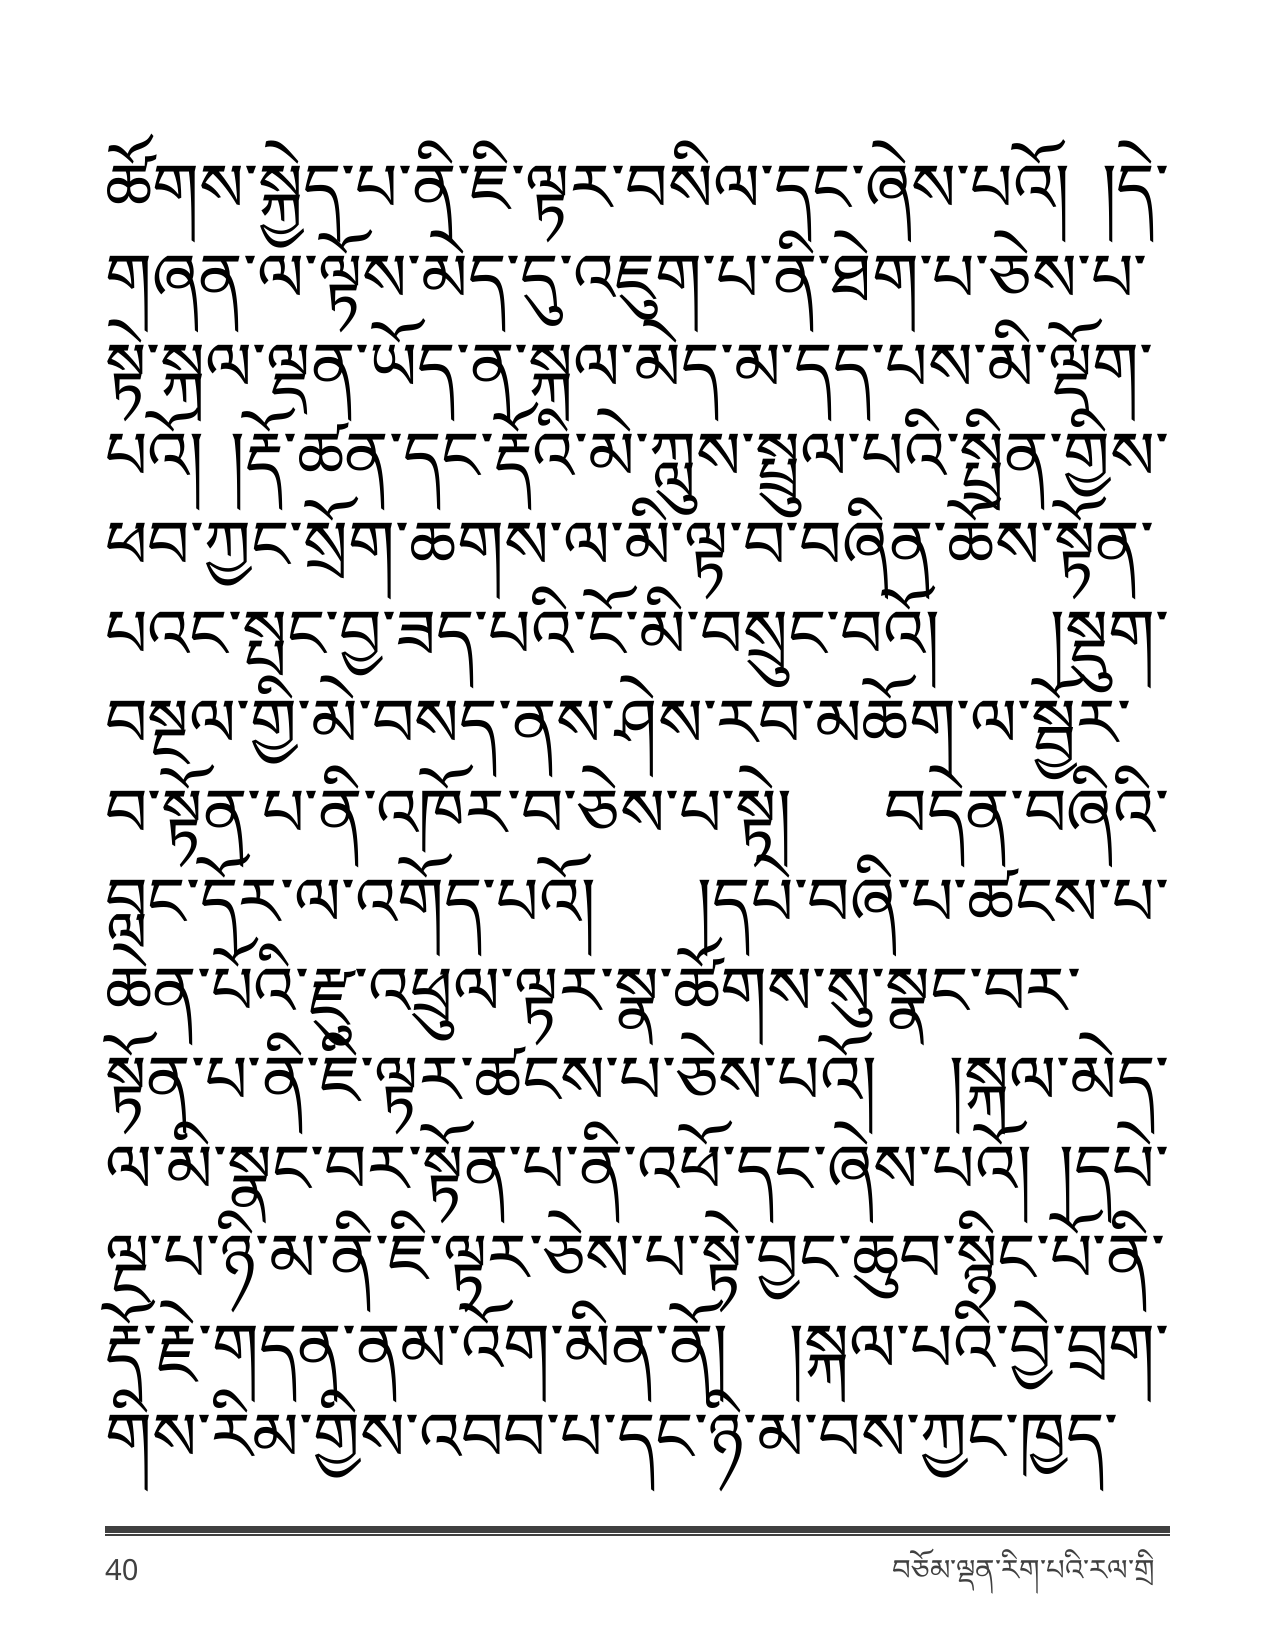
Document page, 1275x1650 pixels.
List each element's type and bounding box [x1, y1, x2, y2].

text [105, 150, 1170, 1476]
